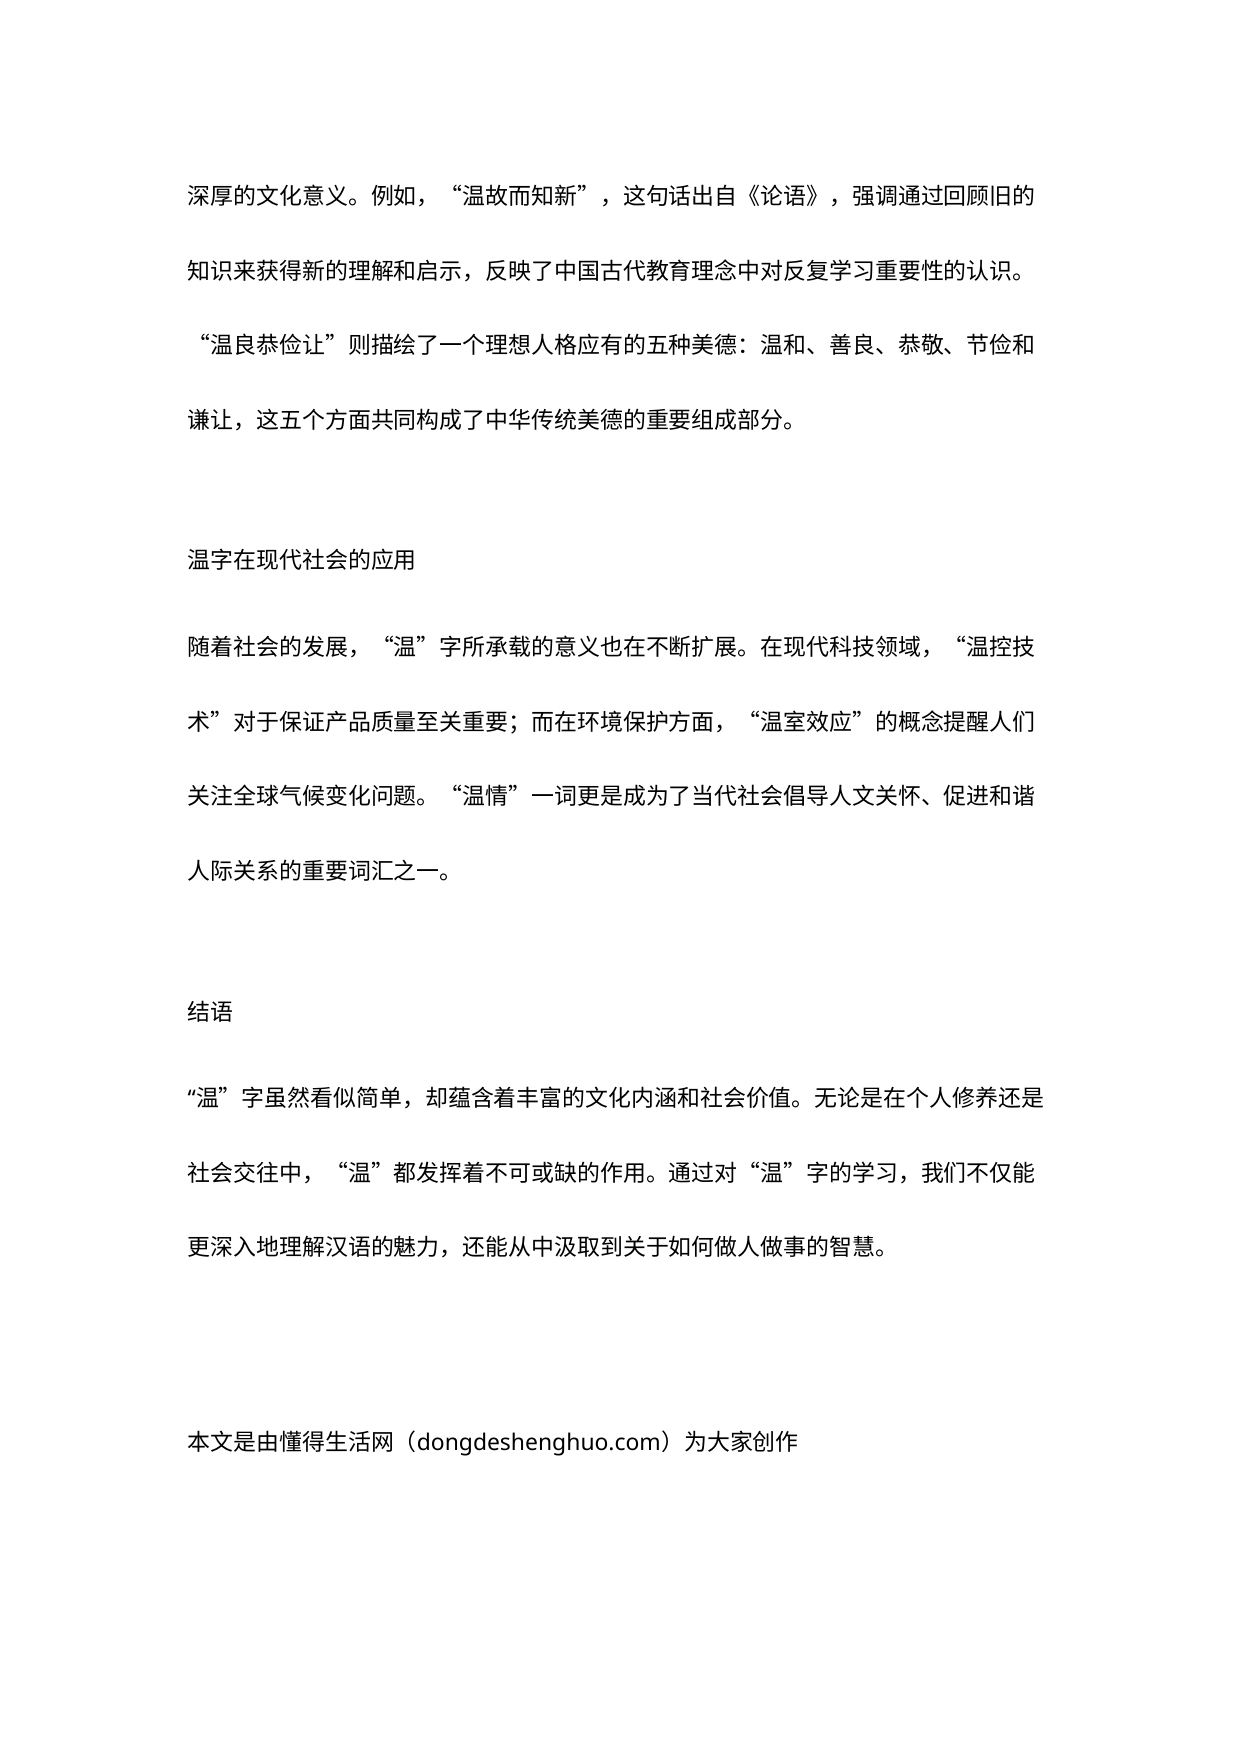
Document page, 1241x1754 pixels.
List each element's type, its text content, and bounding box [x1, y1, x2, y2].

text 结语 [187, 977, 1053, 1042]
text 随着社会的发展，“温”字所承载的意义也在不断扩展。在现代科技领域，“温控技术”对于保证产品质量至关重要；而在环境保护方面，“温室效应”的概念提醒人们关注全球气候变化问题。“温情”一词更是成为了当代社会倡导人文关怀、促进和谐人际关系的重要词汇之一。 [187, 613, 1053, 902]
text 温字在现代社会的应用 [187, 526, 1053, 591]
text 本文是由懂得生活网（dongdeshenghuo.com）为大家创作 [187, 1408, 1053, 1473]
text “温”字虽然看似简单，却蕴含着丰富的文化内涵和社会价值。无论是在个人修养还是社会交往中，“温”都发挥着不可或缺的作用。通过对“温”字的学习，我们不仅能更深入地理解汉语的魅力，还能从中汲取到关于如何做人做事的智慧。 [187, 1064, 1053, 1278]
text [187, 162, 1053, 451]
